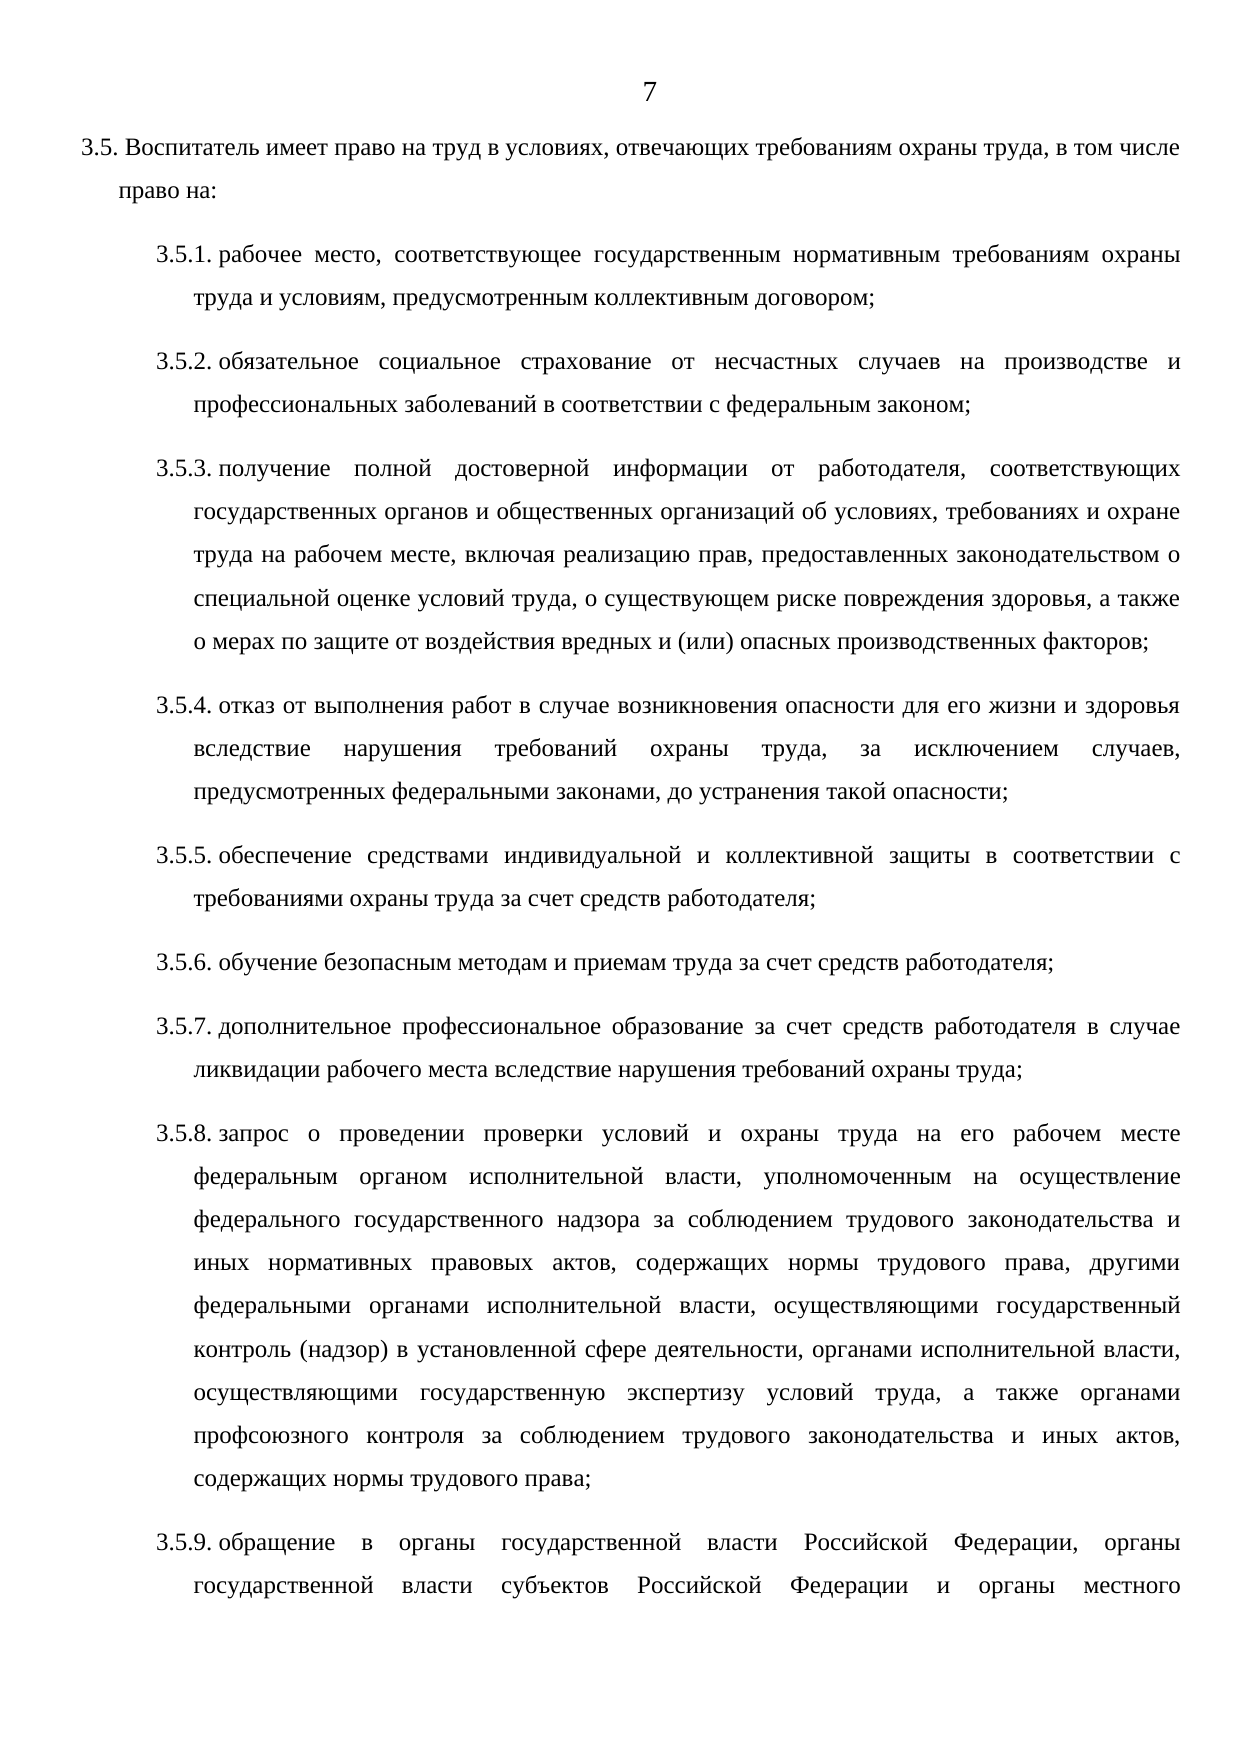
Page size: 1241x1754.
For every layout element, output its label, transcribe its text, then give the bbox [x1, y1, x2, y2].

list рабочее место, соответствующее государственным нормативным требованиям охраны труда и условиям, предусмотренным коллективным договором; [156, 239, 1181, 311]
list запрос о проведении проверки условий и охраны труда на его рабочем месте федеральным органом исполнительной власти, уполномоченным на осуществление федерального государственного надзора за соблюдением трудового законодательства и иных нормативных правовых актов, содержащих нормы трудового права, другими федеральными органами исполнительной власти, осуществляющими государственный контроль (надзор) в установленной сфере деятельности, органами исполнительной власти, осуществляющими государственную экспертизу условий труда, а также органами профсоюзного контроля за соблюдением трудового законодательства и иных актов, содержащих нормы трудового права; [156, 1118, 1181, 1492]
list обязательное социальное страхование от несчастных случаев на производстве и профессиональных заболеваний в соответствии с федеральным законом; [156, 346, 1181, 418]
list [156, 1527, 1181, 1599]
list обучение безопасным методам и приемам труда за счет средств работодателя; [156, 947, 1181, 976]
list получение полной достоверной информации от работодателя, соответствующих государственных органов и общественных организаций об условиях, требованиях и охране труда на рабочем месте, включая реализацию прав, предоставленных законодательством о специальной оценке условий труда, о существующем риске повреждения здоровья, а также о мерах по защите от воздействия вредных и (или) опасных производственных факторов; [156, 453, 1181, 654]
list Воспитатель имеет право на труд в условиях, отвечающих требованиям охраны труда, в том числе право на: [81, 132, 1181, 204]
list дополнительное профессиональное образование за счет средств работодателя в случае ликвидации рабочего места вследствие нарушения требований охраны труда; [156, 1011, 1181, 1083]
list обеспечение средствами индивидуальной и коллективной защиты в соответствии с требованиями охраны труда за счет средств работодателя; [156, 840, 1181, 912]
list отказ от выполнения работ в случае возникновения опасности для его жизни и здоровья вследствие нарушения требований охраны труда, за исключением случаев, предусмотренных федеральными законами, до устранения такой опасности; [156, 690, 1181, 805]
